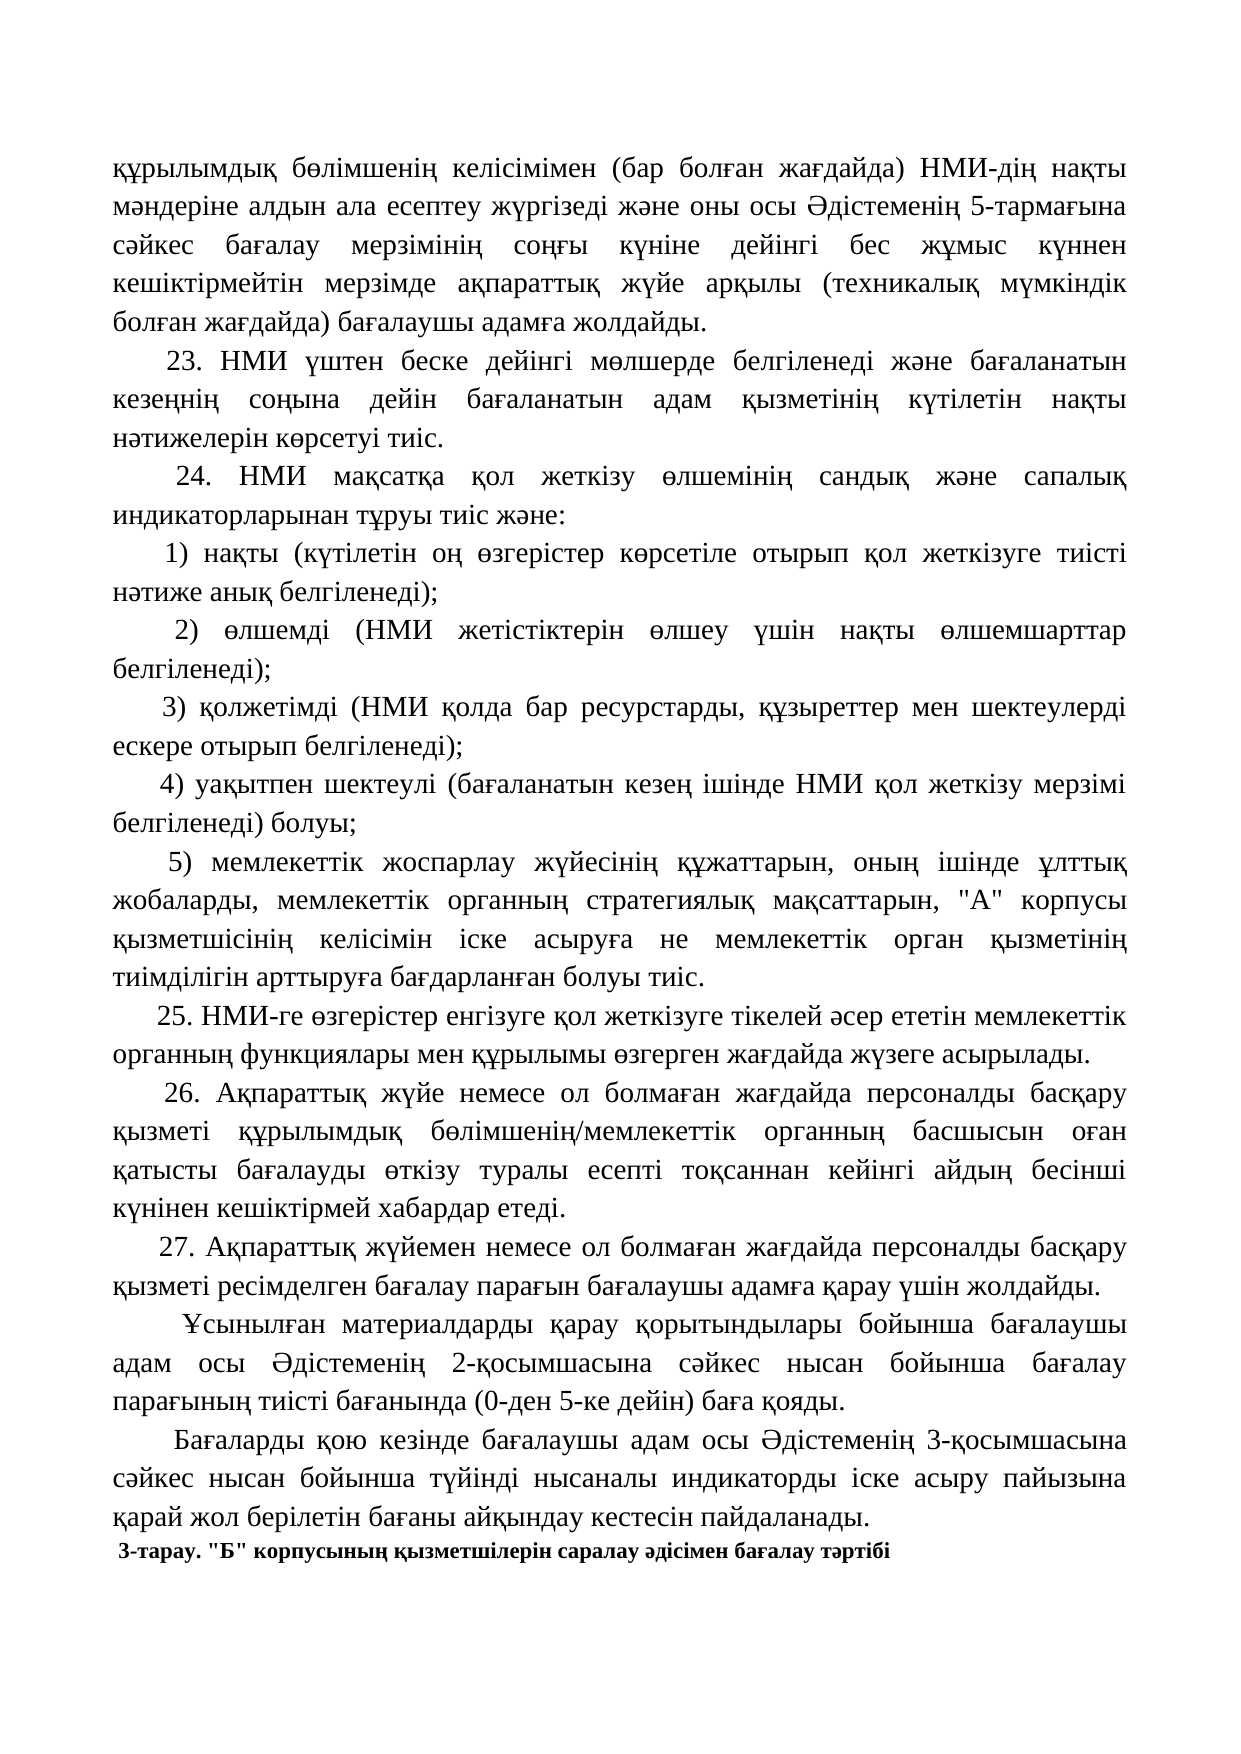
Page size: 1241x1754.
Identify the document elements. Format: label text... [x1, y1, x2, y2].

text 25. НМИ-ге өзгерістер енгізуге қол жеткізуге тікелей әсер ететін мемлекеттік органның функциялары мен құрылымы өзгерген жағдайда жүзеге асырылады. [112, 998, 1128, 1070]
text 24. НМИ мақсатқа қол жеткізу өлшемінің сандық және сапалық индикаторларынан тұруы тиіс және: [112, 458, 1128, 530]
text 3) қолжетімді (НМИ қолда бар ресурстарды, құзыреттер мен шектеулерді ескере отырып белгіленеді); [112, 689, 1128, 762]
text 1) нақты (күтілетін оң өзгерістер көрсетіле отырып қол жеткізуге тиісті нәтиже анық белгіленеді); [112, 535, 1128, 607]
text Ұсынылған материалдарды қарау қорытындылары бойынша бағалаушы адам осы Әдістеменің 2-қосымшасына сәйкес нысан бойынша бағалау парағының тиісті бағанында (0-ден 5-ке дейін) баға қояды. [112, 1306, 1128, 1417]
text 3-тарау. "Б" корпусының қызметшілерін саралау әдісімен бағалау тәртібі [112, 1537, 1128, 1564]
text Бағаларды қою кезінде бағалаушы адам осы Әдістеменің 3-қосымшасына сәйкес нысан бойынша түйінді нысаналы индикаторды іске асыру пайызына қарай жол берілетін бағаны айқындау кестесін пайдаланады. [112, 1422, 1128, 1532]
text 4) уақытпен шектеулі (бағаланатын кезең ішінде НМИ қол жеткізу мерзімі белгіленеді) болуы; [112, 767, 1128, 839]
text 2) өлшемді (НМИ жетістіктерін өлшеу үшін нақты өлшемшарттар белгіленеді); [112, 612, 1128, 684]
text 23. НМИ үштен беске дейінгі мөлшерде белгіленеді және бағаланатын кезеңнің соңына дейін бағаланатын адам қызметінің күтілетін нақты нәтижелерін көрсетуі тиіс. [112, 343, 1128, 453]
text 27. Ақпараттық жүйемен немесе ол болмаған жағдайда персоналды басқару қызметі ресімделген бағалау парағын бағалаушы адамға қарау үшін жолдайды. [112, 1229, 1128, 1301]
text 26. Ақпараттық жүйе немесе ол болмаған жағдайда персоналды басқару қызметі құрылымдық бөлімшенің/мемлекеттік органның басшысын оған қатысты бағалауды өткізу туралы есепті тоқсаннан кейінгі айдың бесінші күнінен кешіктірмей хабардар етеді. [112, 1075, 1128, 1224]
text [112, 150, 1128, 338]
text 5) мемлекеттік жоспарлау жүйесінің құжаттарын, оның ішінде ұлттық жобаларды, мемлекеттік органның стратегиялық мақсаттарын, "А" корпусы қызметшісінің келісімін іске асыруға не мемлекеттік орган қызметінің тиімділігін арттыруға бағдарланған болуы тиіс. [112, 844, 1128, 993]
